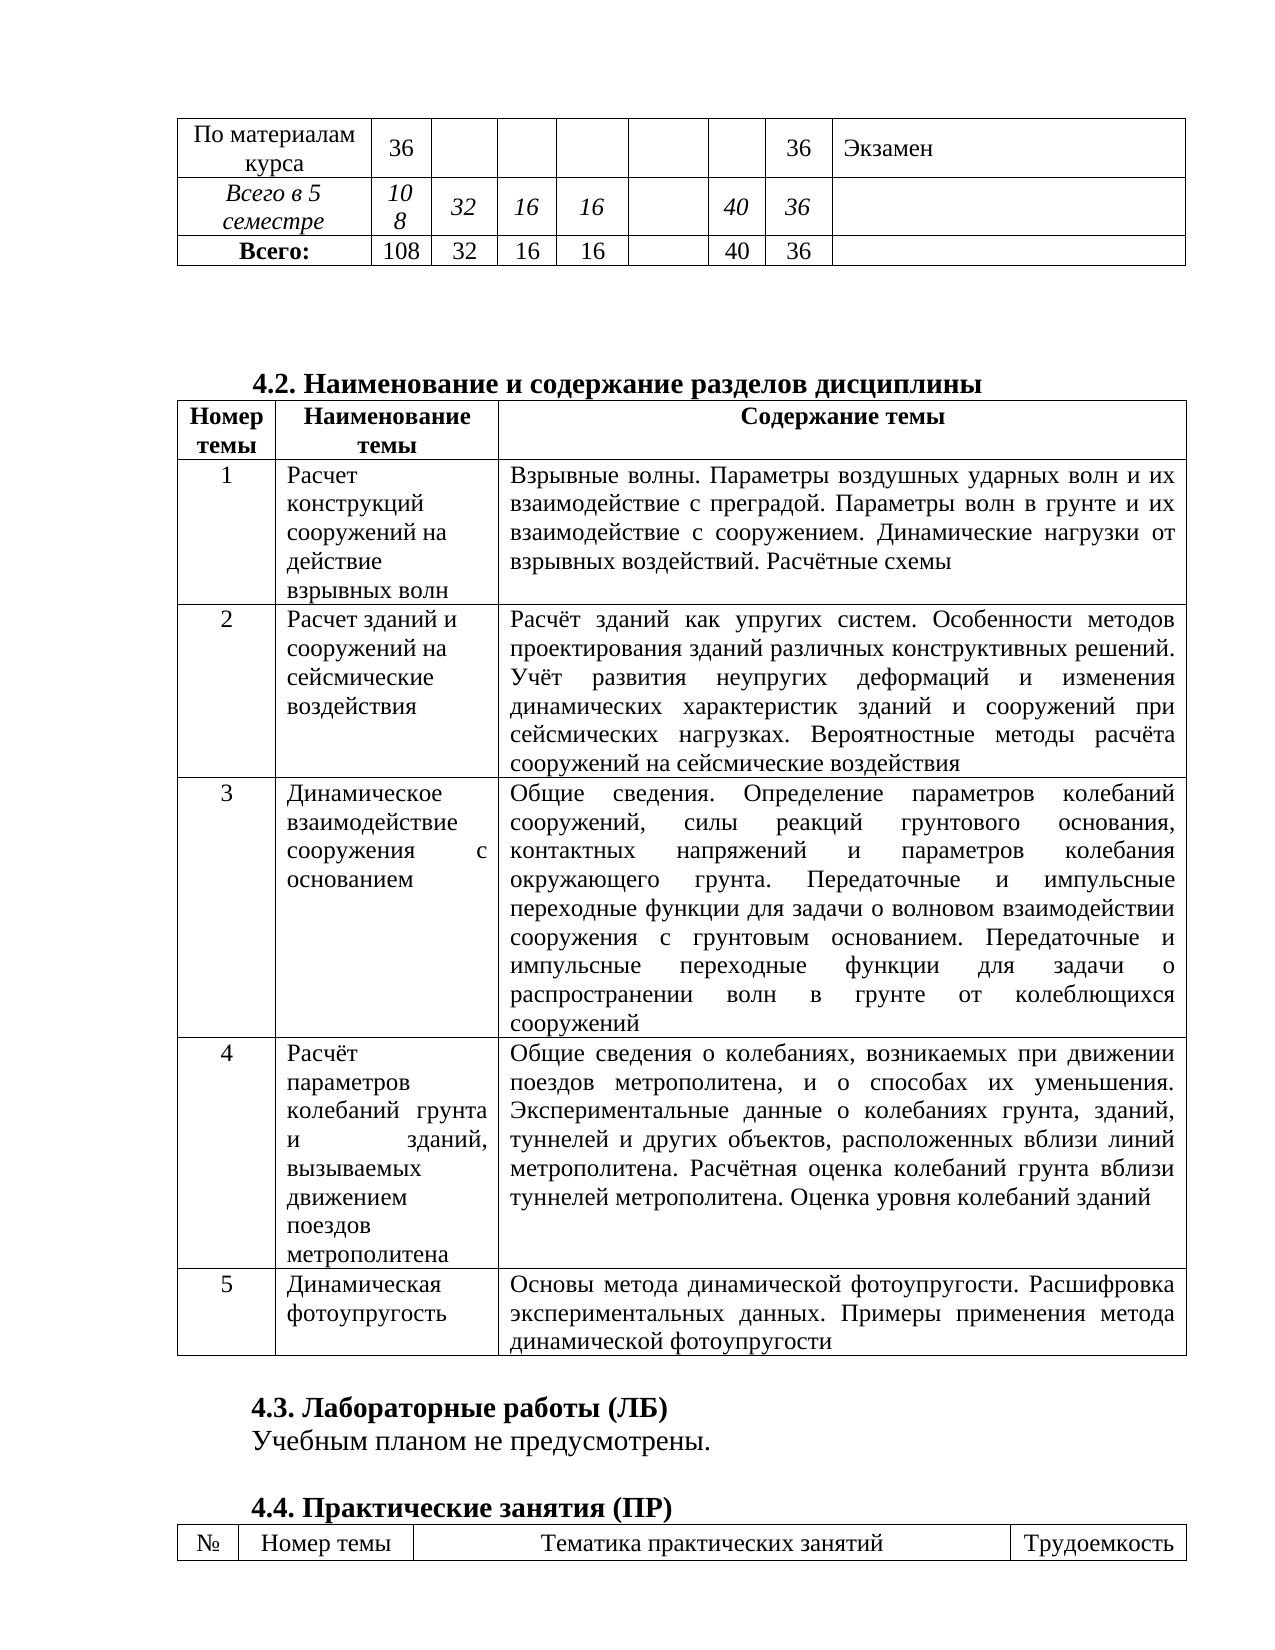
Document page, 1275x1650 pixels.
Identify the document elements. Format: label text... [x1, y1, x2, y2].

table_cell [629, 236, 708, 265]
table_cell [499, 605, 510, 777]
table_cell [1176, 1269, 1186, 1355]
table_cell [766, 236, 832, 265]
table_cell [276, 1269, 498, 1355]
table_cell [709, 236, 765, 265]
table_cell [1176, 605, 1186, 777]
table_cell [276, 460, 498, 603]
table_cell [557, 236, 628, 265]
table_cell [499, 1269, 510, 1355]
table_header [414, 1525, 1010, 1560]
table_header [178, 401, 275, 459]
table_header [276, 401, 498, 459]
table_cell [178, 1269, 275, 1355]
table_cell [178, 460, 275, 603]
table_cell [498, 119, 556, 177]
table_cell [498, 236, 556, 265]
text 4.2. Наименование и содержание разделов дисциплины [177, 367, 1186, 400]
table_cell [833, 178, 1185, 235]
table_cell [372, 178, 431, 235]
text Учебным планом не предусмотрены. [177, 1423, 1186, 1457]
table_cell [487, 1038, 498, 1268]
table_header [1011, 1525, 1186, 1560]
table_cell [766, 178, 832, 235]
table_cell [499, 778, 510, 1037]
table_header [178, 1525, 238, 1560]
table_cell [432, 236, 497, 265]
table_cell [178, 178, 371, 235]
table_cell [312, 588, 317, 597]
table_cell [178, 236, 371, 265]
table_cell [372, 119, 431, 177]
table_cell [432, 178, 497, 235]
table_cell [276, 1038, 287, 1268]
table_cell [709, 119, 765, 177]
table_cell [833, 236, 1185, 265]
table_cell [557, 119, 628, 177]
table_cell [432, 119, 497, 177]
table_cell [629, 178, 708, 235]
text 4.3. Лабораторные работы (ЛБ) [177, 1390, 1186, 1423]
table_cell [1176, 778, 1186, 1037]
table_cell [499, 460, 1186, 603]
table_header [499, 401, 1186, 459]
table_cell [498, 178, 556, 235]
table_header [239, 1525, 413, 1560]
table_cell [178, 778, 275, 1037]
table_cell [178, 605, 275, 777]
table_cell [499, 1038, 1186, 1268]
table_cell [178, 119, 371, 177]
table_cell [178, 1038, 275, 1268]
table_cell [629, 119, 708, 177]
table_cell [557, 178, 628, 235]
text 4.4. Практические занятия (ПР) [177, 1490, 1186, 1524]
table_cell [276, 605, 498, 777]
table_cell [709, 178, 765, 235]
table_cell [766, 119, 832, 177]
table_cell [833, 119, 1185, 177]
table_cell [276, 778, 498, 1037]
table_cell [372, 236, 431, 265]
